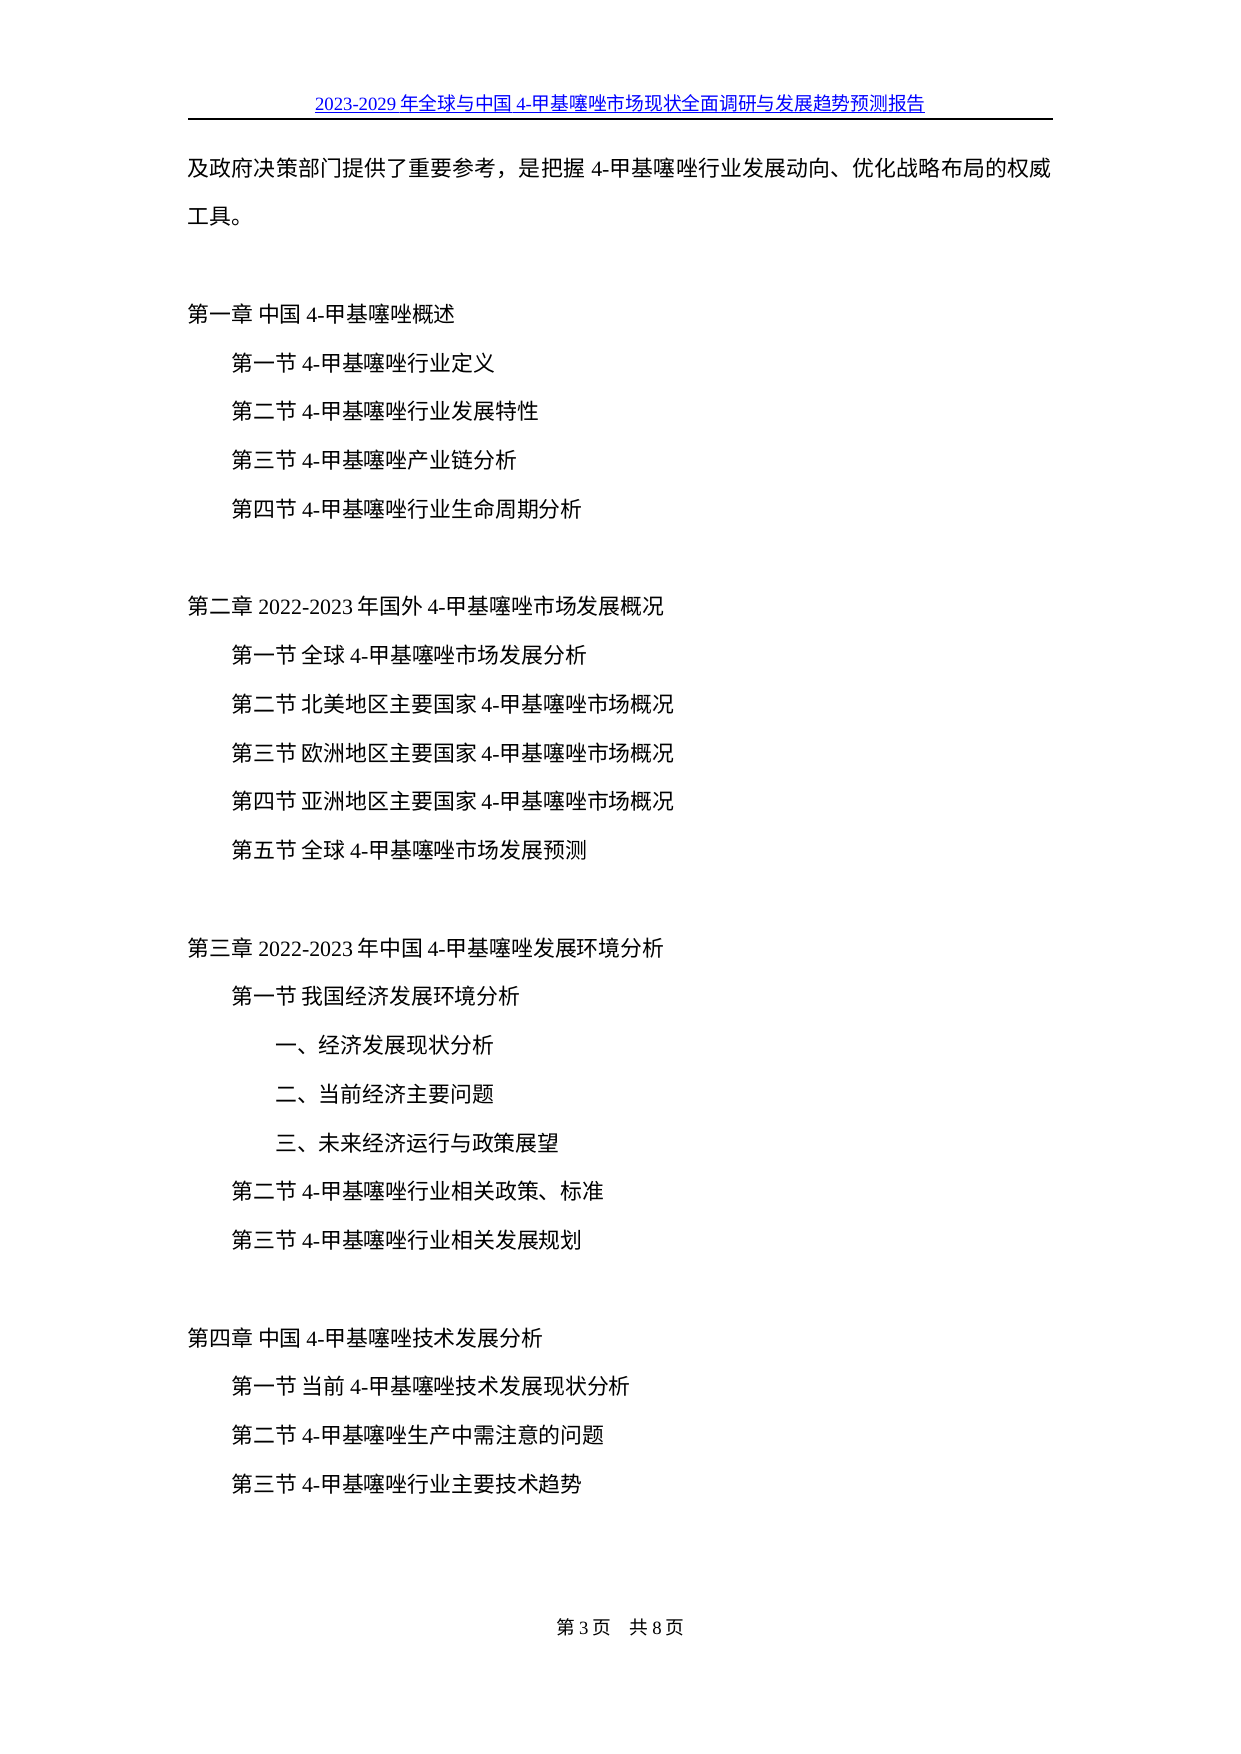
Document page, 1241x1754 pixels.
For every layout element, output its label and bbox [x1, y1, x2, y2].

text [187, 150, 1053, 1499]
